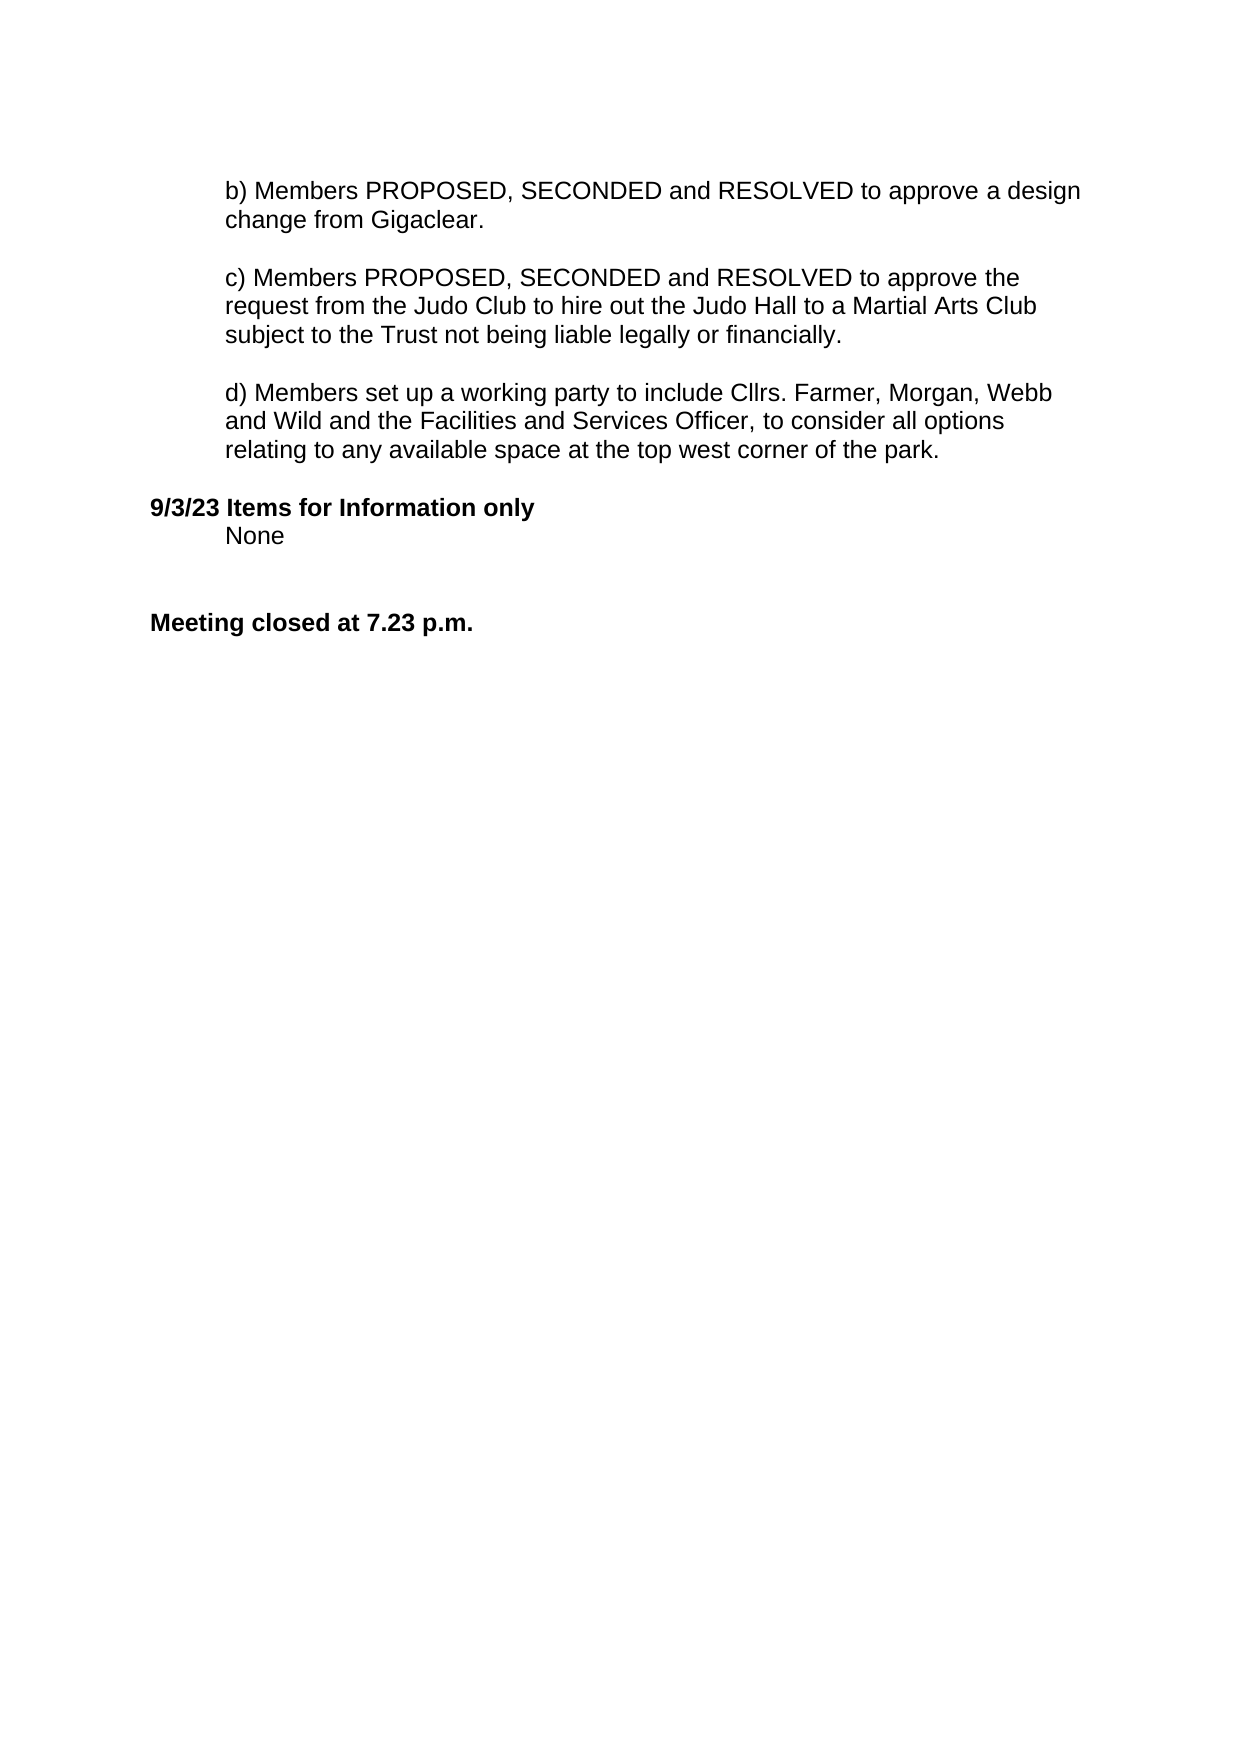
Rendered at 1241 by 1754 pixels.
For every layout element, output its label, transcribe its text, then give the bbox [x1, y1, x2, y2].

text 9/3/23 Items for Information only [150, 493, 1090, 521]
text None [150, 521, 1090, 550]
text d) Members set up a working party to include Cllrs. Farmer, Morgan, Webb and Wild and the Facilities and Services Officer, to consider all options relating to any available space at the top west corner of the park. [225, 378, 1090, 464]
text b) Members PROPOSED, SECONDED and RESOLVED to approve a design change from Gigaclear. [225, 176, 1090, 234]
text c) Members PROPOSED, SECONDED and RESOLVED to approve the request from the Judo Club to hire out the Judo Hall to a Martial Arts Club subject to the Trust not being liable legally or financially. [225, 263, 1090, 349]
text Meeting closed at 7.23 p.m. [150, 608, 1090, 636]
